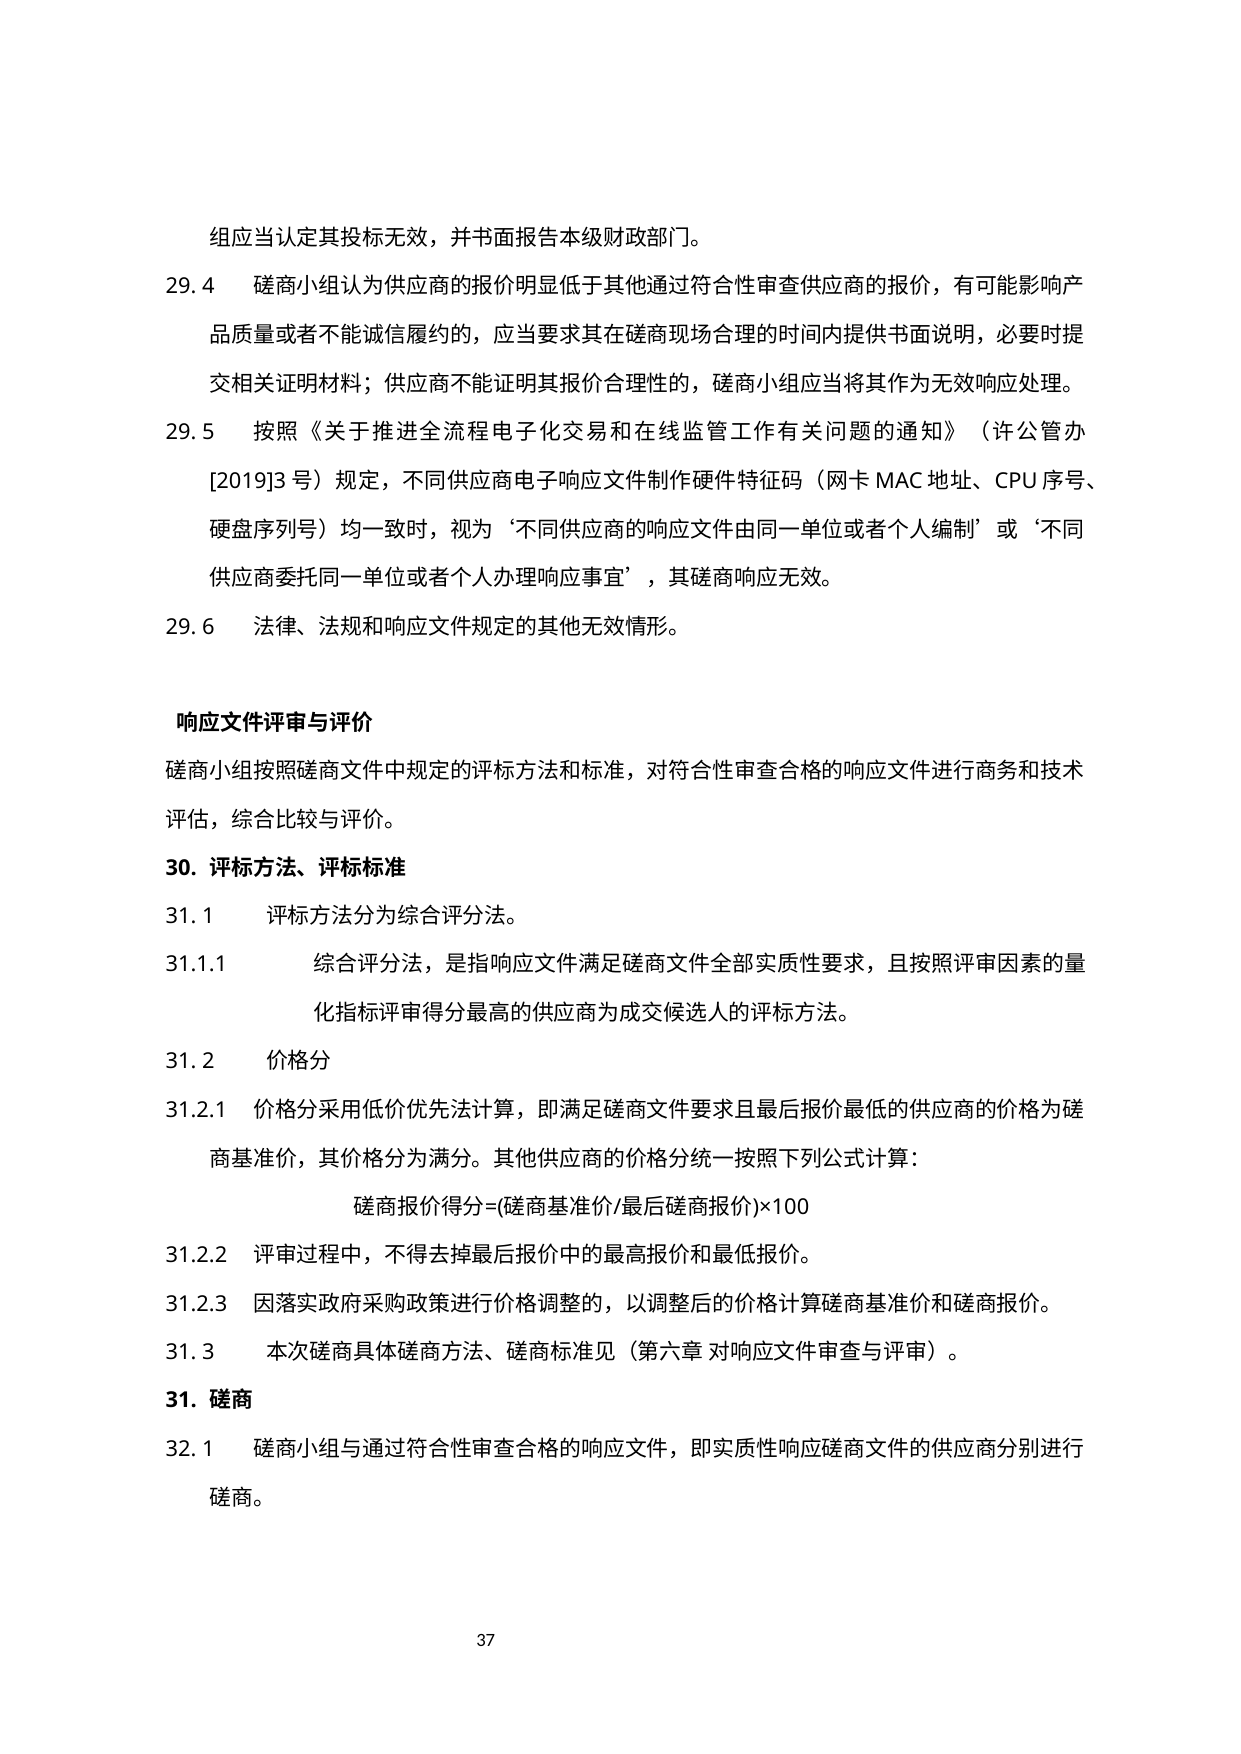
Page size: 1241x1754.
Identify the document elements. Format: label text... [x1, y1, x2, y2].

list 本次磋商具体磋商方法、磋商标准见（第六章 对响应文件审查与评审）。 [165, 1334, 1087, 1366]
list 评标方法分为综合评分法。 [165, 898, 1087, 930]
list 评审过程中，不得去掉最后报价中的最高报价和最低报价。 [165, 1237, 1087, 1269]
list 磋商小组认为供应商的报价明显低于其他通过符合性审查供应商的报价，有可能影响产品质量或者不能诚信履约的，应当要求其在磋商现场合理的时间内提供书面说明，必要时提交相关证明材料；供应商不能证明其报价合理性的，磋商小组应当将其作为无效响应处理。 [165, 268, 1087, 398]
list 综合评分法，是指响应文件满足磋商文件全部实质性要求，且按照评审因素的量化指标评审得分最高的供应商为成交候选人的评标方法。 [165, 946, 1087, 1027]
text 磋商报价得分=(磋商基准价/最后磋商报价)×100 [266, 1189, 1087, 1221]
list 价格分采用低价优先法计算，即满足磋商文件要求且最后报价最低的供应商的价格为磋商基准价，其价格分为满分。其他供应商的价格分统一按照下列公式计算： [165, 1092, 1087, 1173]
list 评标方法、评标标准 [165, 849, 1087, 882]
text 响应文件评审与评价 [165, 704, 1087, 737]
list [165, 219, 1087, 252]
list 价格分 [165, 1043, 1087, 1076]
list 磋商小组与通过符合性审查合格的响应文件，即实质性响应磋商文件的供应商分别进行磋商。 [165, 1430, 1087, 1512]
list 磋商 [165, 1382, 1087, 1414]
list 按照《关于推进全流程电子化交易和在线监管工作有关问题的通知》（许公管办[2019]3号）规定，不同供应商电子响应文件制作硬件特征码（网卡MAC地址、CPU序号、硬盘序列号）均一致时，视为‘不同供应商的响应文件由同一单位或者个人编制’或‘不同供应商委托同一单位或者个人办理响应事宜’，其磋商响应无效。 [165, 414, 1087, 592]
list 因落实政府采购政策进行价格调整的，以调整后的价格计算磋商基准价和磋商报价。 [165, 1285, 1087, 1318]
text 磋商小组按照磋商文件中规定的评标方法和标准，对符合性审查合格的响应文件进行商务和技术评估，综合比较与评价。 [165, 752, 1087, 834]
list 法律、法规和响应文件规定的其他无效情形。 [165, 608, 1087, 641]
